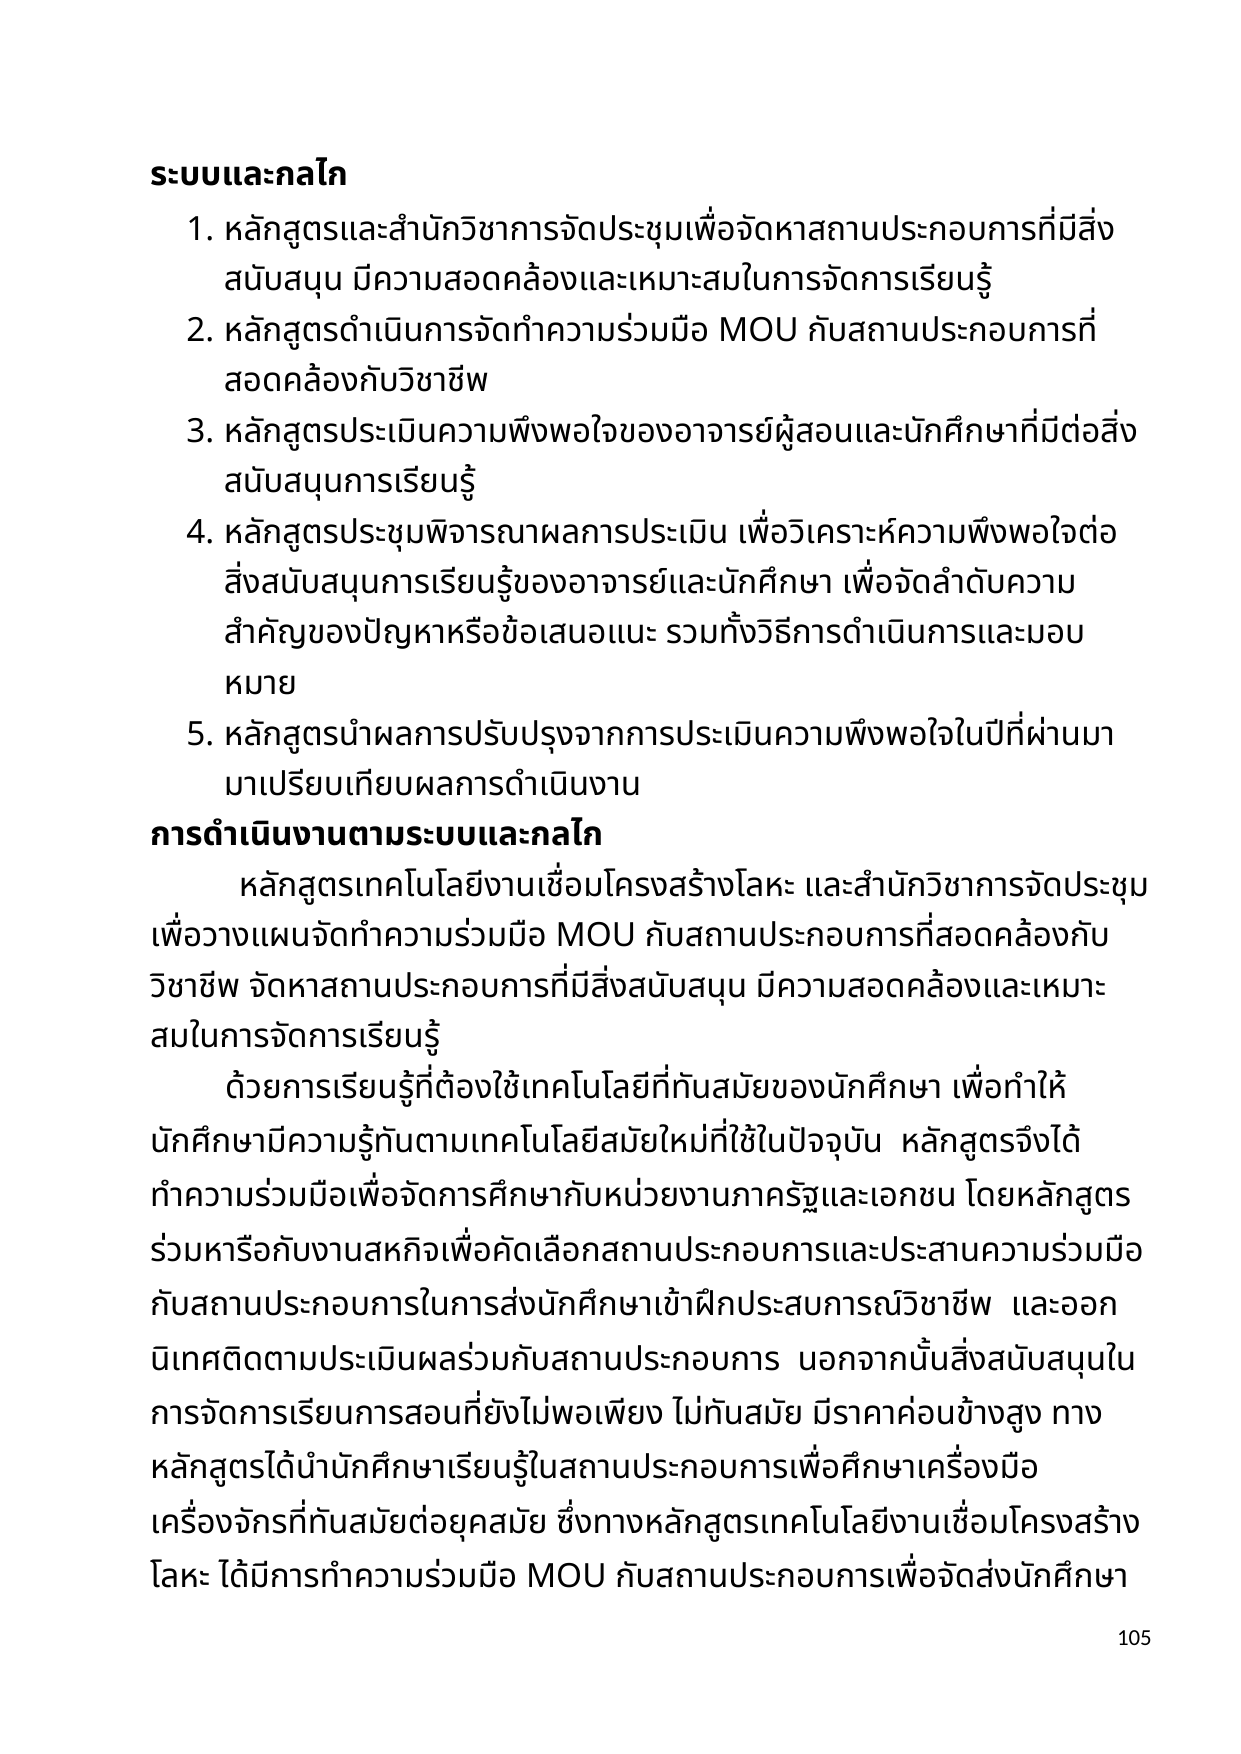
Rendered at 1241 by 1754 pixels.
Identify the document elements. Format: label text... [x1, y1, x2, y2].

list หลักสูตรและสำนักวิชาการจัดประชุมเพื่อจัดหาสถานประกอบการที่มีสิ่งสนับสนุน มีความสอดคล้องและเหมาะสมในการจัดการเรียนรู้ [186, 204, 1152, 305]
text หลักสูตรเทคโนโลยีงานเชื่อมโครงสร้างโลหะ และสำนักวิชาการจัดประชุมเพื่อวางแผนจัดทำความร่วมมือ MOU กับสถานประกอบการที่สอดคล้องกับวิชาชีพ จัดหาสถานประกอบการที่มีสิ่งสนับสนุน มีความสอดคล้องและเหมาะสมในการจัดการเรียนรู้ [150, 861, 1152, 1063]
list หลักสูตรนำผลการปรับปรุงจากการประเมินความพึงพอใจในปีที่ผ่านมา มาเปรียบเทียบผลการดำเนินงาน [186, 709, 1152, 810]
list หลักสูตรดำเนินการจัดทำความร่วมมือ MOU กับสถานประกอบการที่สอดคล้องกับวิชาชีพ [186, 305, 1152, 406]
list หลักสูตรประชุมพิจารณาผลการประเมิน เพื่อวิเคราะห์ความพึงพอใจต่อสิ่งสนับสนุนการเรียนรู้ของอาจารย์และนักศึกษา เพื่อจัดลำดับความสำคัญของปัญหาหรือข้อเสนอแนะ รวมทั้งวิธีการดำเนินการและมอบหมาย [186, 507, 1152, 709]
text การดำเนินงานตามระบบและกลไก [150, 810, 1152, 861]
text ระบบและกลไก [150, 150, 1152, 200]
list หลักสูตรประเมินความพึงพอใจของอาจารย์ผู้สอนและนักศึกษาที่มีต่อสิ่งสนับสนุนการเรียนรู้ [186, 406, 1152, 507]
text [150, 1063, 1152, 1603]
